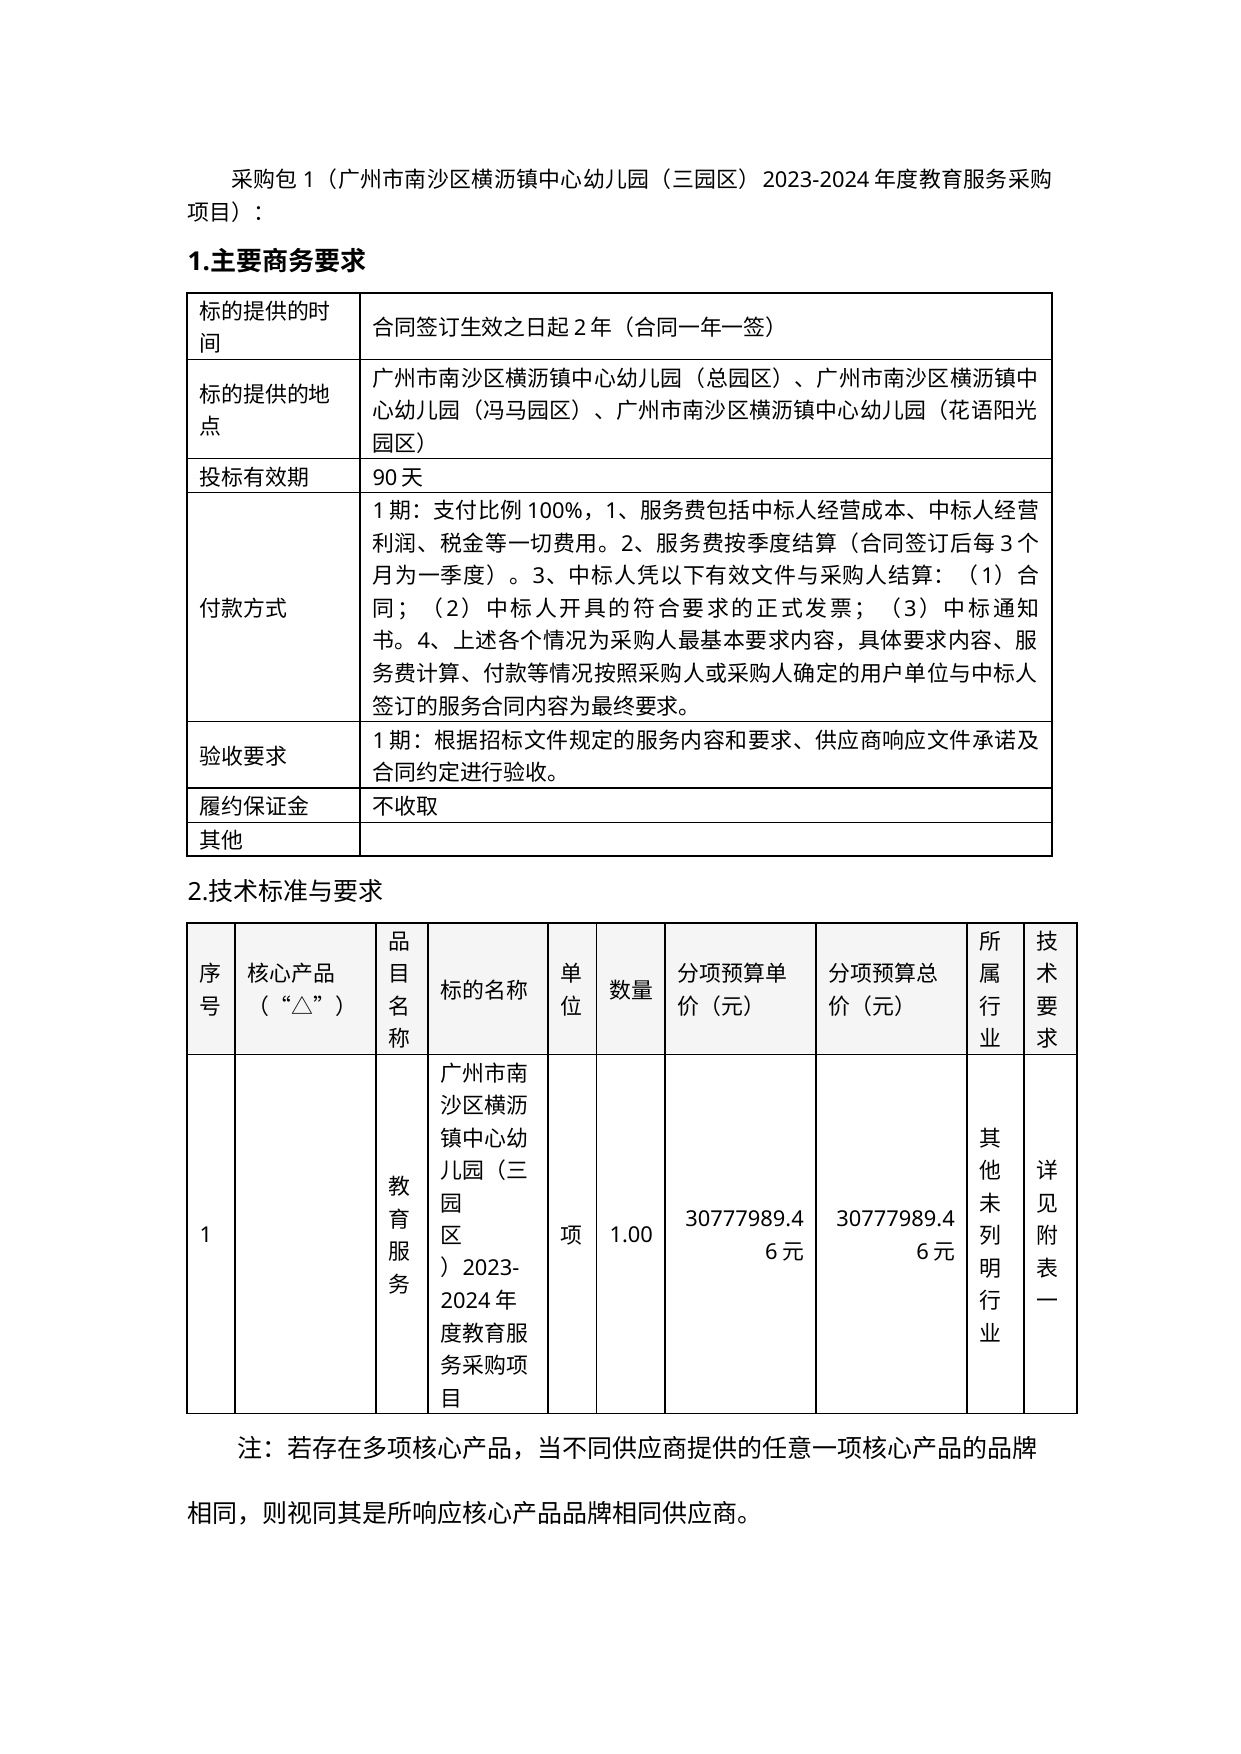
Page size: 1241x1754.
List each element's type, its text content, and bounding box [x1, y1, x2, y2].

table_cell 1期：支付比例100%，1、服务费包括中标人经营成本、中标人经营利润、税金等一切费用。2、服务费按季度结算（合同签订后每3个月为一季度）。3、中标人凭以下有效文件与采购人结算：（1）合同；（2）中标人开具的符合要求的正式发票；（3）中标通知书。4、上述各个情况为采购人最基本要求内容，具体要求内容、服务费计算、付款等情况按照采购人或采购人确定的用户单位与中标人签订的服务合同内容为最终要求。 [361, 493, 1051, 721]
table_header 分项预算单价（元） [666, 924, 815, 1053]
table_cell 履约保证金 [188, 789, 359, 821]
table_cell 30777989.46元 [666, 1055, 815, 1413]
table_cell 其他 [188, 823, 359, 855]
table_header 核心产品（“△”） [236, 924, 375, 1053]
table_header 数量 [597, 924, 664, 1053]
table_header 分项预算总价（元） [817, 924, 966, 1053]
text 2.技术标准与要求 [187, 857, 1053, 922]
table_header 标的提供的时间 [188, 294, 359, 358]
table_cell 1.00 [597, 1055, 664, 1413]
table_header 所属行业 [968, 924, 1023, 1053]
table_cell 90天 [361, 459, 1051, 492]
subtitle 1.主要商务要求 [187, 227, 1053, 292]
table_cell 投标有效期 [188, 459, 359, 492]
table_cell [361, 823, 1051, 855]
table_cell 详见附表一 [1025, 1055, 1076, 1413]
table_cell [236, 1055, 375, 1413]
table_cell 不收取 [361, 789, 1051, 821]
table_header 标的名称 [429, 924, 547, 1053]
table_cell 广州市南沙区横沥镇中心幼儿园（三园区）2023-2024年度教育服务采购项目 [429, 1055, 547, 1413]
table_cell 验收要求 [188, 722, 359, 787]
table_cell 教育服务 [377, 1055, 427, 1413]
table_cell 项 [549, 1055, 596, 1413]
text 注：若存在多项核心产品，当不同供应商提供的任意一项核心产品的品牌相同，则视同其是所响应核心产品品牌相同供应商。 [187, 1414, 1053, 1544]
table_header 序号 [188, 924, 234, 1053]
table_cell 其他未列明行业 [968, 1055, 1023, 1413]
table_cell 30777989.46元 [817, 1055, 966, 1413]
table_header 合同签订生效之日起2年（合同一年一签） [361, 294, 1051, 358]
table_cell 1 [188, 1055, 234, 1413]
table_header 单位 [549, 924, 596, 1053]
table_cell 标的提供的地点 [188, 360, 359, 458]
table_header 品目名称 [377, 924, 427, 1053]
table_header 技术要求 [1025, 924, 1076, 1053]
text 采购包1（广州市南沙区横沥镇中心幼儿园（三园区）2023-2024年度教育服务采购项目）： [187, 162, 1053, 227]
table_cell 付款方式 [188, 493, 359, 721]
table_cell 广州市南沙区横沥镇中心幼儿园（总园区）、广州市南沙区横沥镇中心幼儿园（冯马园区）、广州市南沙区横沥镇中心幼儿园（花语阳光园区） [361, 360, 1051, 458]
table_cell 1期：根据招标文件规定的服务内容和要求、供应商响应文件承诺及合同约定进行验收。 [361, 722, 1051, 787]
